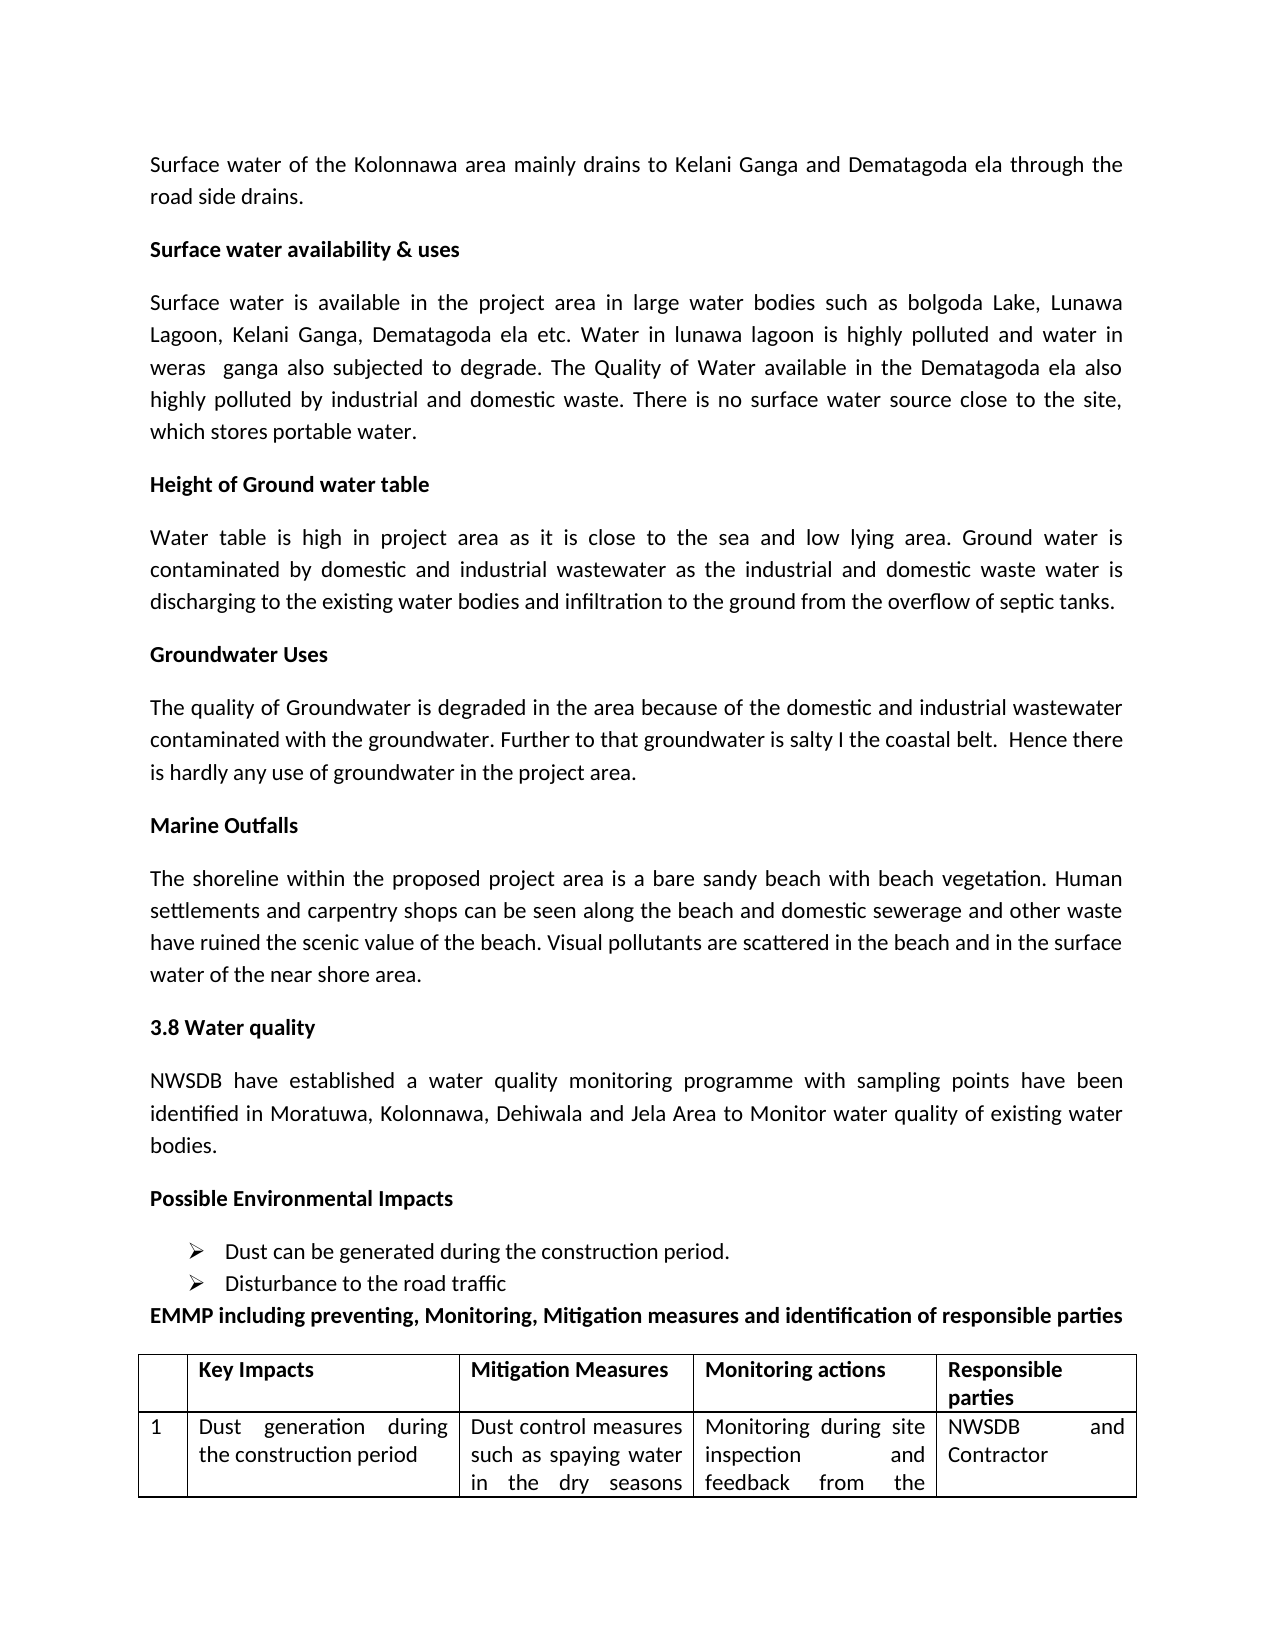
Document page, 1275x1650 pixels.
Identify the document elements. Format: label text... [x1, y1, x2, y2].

text Marine Outfalls [150, 811, 1125, 839]
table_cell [188, 1413, 459, 1496]
text 3.8 Water quality [150, 1013, 1125, 1041]
list Dust can be generated during the construction period. [187, 1237, 1125, 1265]
text Water table is high in project area as it is close to the sea and low lying area. Ground water is contaminated by domestic and industrial wastewater as the industrial and domestic waste water is discharging to the existing water bodies and infiltration to the ground from the overflow of septic tanks. [150, 523, 1125, 615]
text The shoreline within the proposed project area is a bare sandy beach with beach vegetation. Human settlements and carpentry shops can be seen along the beach and domestic sewerage and other waste have ruined the scenic value of the beach. Visual pollutants are scattered in the beach and in the surface water of the near shore area. [150, 864, 1125, 988]
text Surface water availability & uses [150, 235, 1125, 263]
table_cell 1 [139, 1413, 187, 1496]
table_header Monitoring actions [694, 1355, 936, 1411]
text Surface water of the Kolonnawa area mainly drains to Kelani Ganga and Dematagoda ela through the road side drains. [150, 150, 1125, 210]
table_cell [694, 1413, 936, 1496]
text Height of Ground water table [150, 470, 1125, 498]
table_header Responsible parties [937, 1355, 1136, 1411]
text NWSDB have established a water quality monitoring programme with sampling points have been identified in Moratuwa, Kolonnawa, Dehiwala and Jela Area to Monitor water quality of existing water bodies. [150, 1066, 1125, 1159]
table_header [139, 1355, 187, 1411]
text Surface water is available in the project area in large water bodies such as bolgoda Lake, Lunawa Lagoon, Kelani Ganga, Dematagoda ela etc. Water in lunawa lagoon is highly polluted and water in weras ganga also subjected to degrade. The Quality of Water available in the Dematagoda ela also highly polluted by industrial and domestic waste. There is no surface water source close to the site, which stores portable water. [150, 288, 1125, 445]
list Disturbance to the road traffic [187, 1269, 1125, 1297]
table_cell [460, 1413, 693, 1496]
text The quality of Groundwater is degraded in the area because of the domestic and industrial wastewater contaminated with the groundwater. Further to that groundwater is salty I the coastal belt. Hence there is hardly any use of groundwater in the project area. [150, 693, 1125, 786]
text Possible Environmental Impacts [150, 1184, 1125, 1212]
list EMMP including preventing, Monitoring, Mitigation measures and identification of responsible parties [150, 1301, 1125, 1329]
table_header Mitigation Measures [460, 1355, 693, 1411]
text Groundwater Uses [150, 640, 1125, 668]
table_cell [937, 1413, 1136, 1496]
table_header Key Impacts [188, 1355, 459, 1411]
